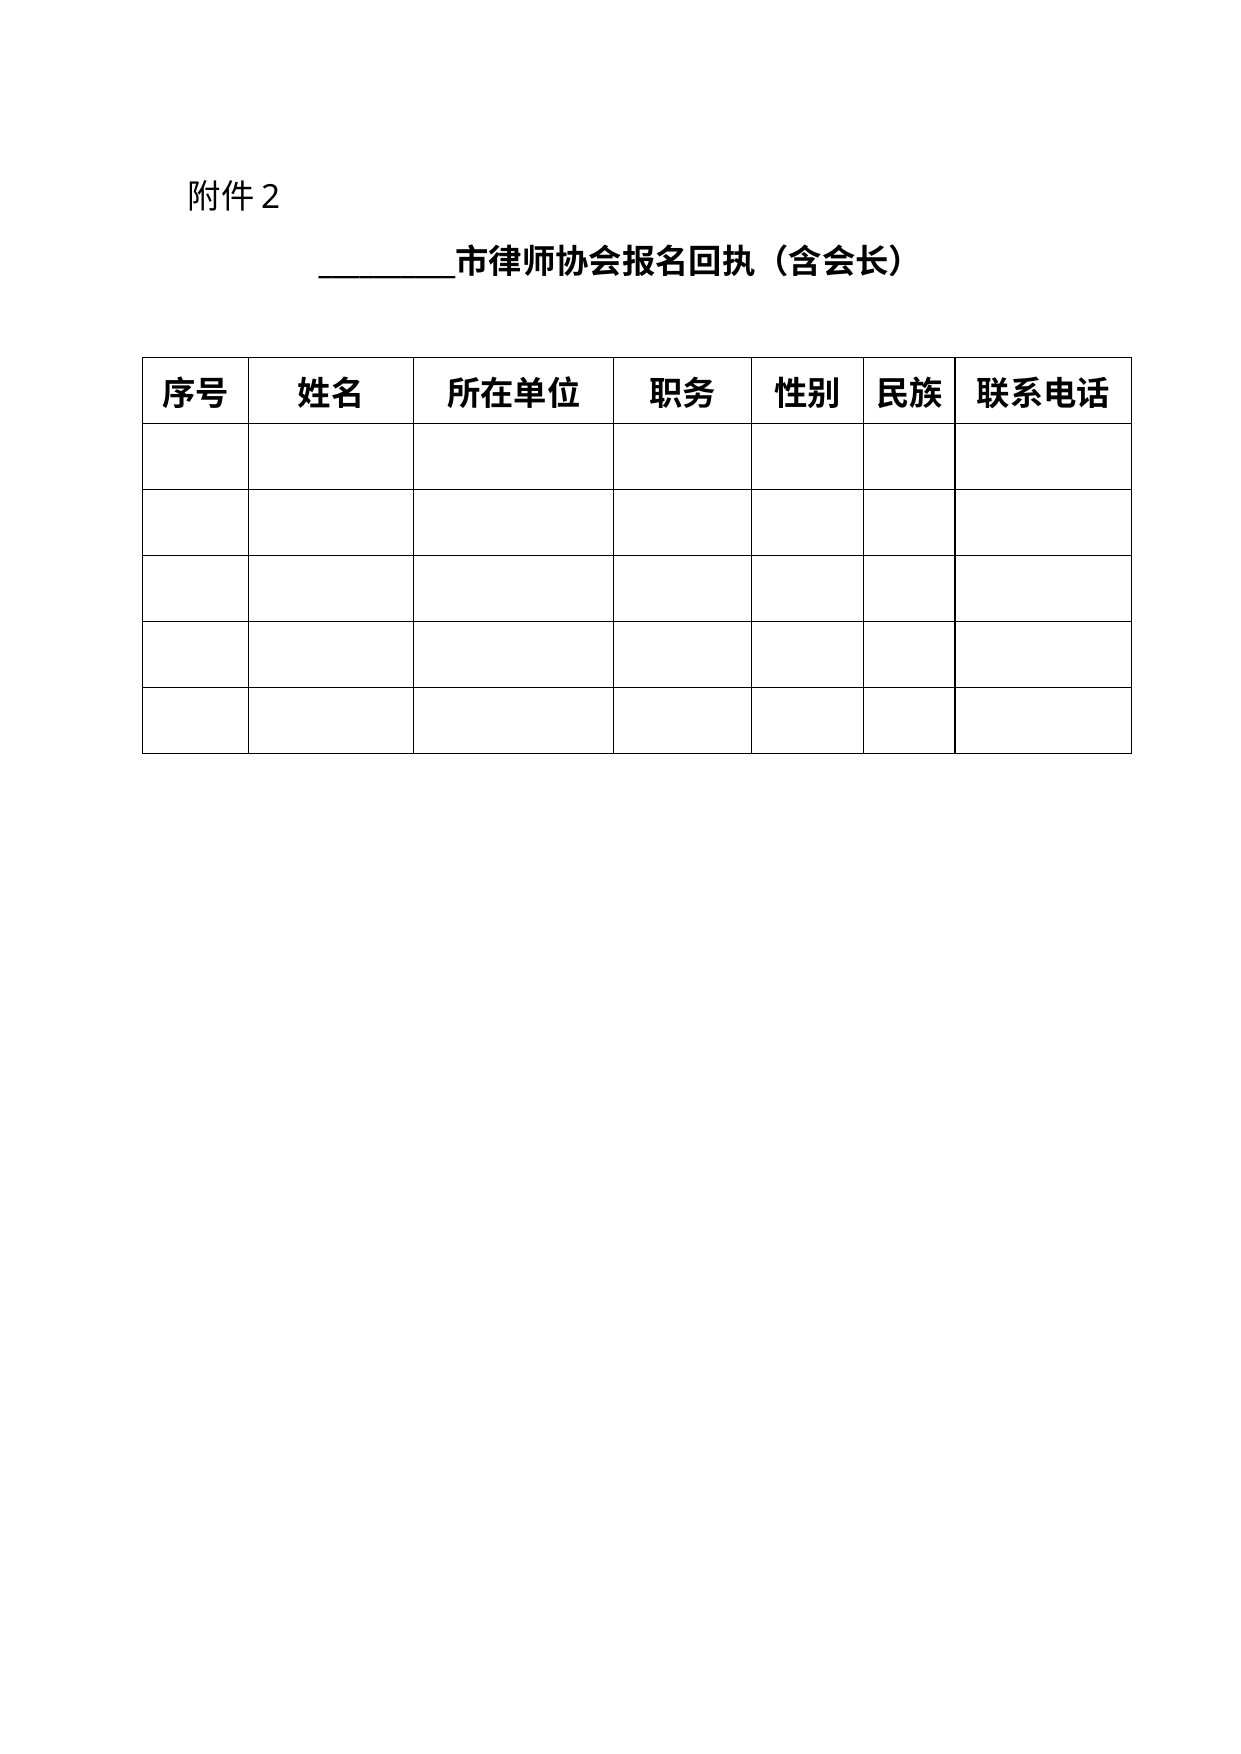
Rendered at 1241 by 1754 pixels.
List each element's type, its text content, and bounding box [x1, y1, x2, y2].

table_cell [956, 556, 1131, 621]
table_cell [249, 622, 413, 687]
table_cell [752, 424, 863, 489]
table_cell [956, 688, 1131, 753]
table_cell [752, 688, 863, 753]
table_header 联系电话 [956, 358, 1131, 423]
table_cell [864, 622, 954, 687]
table_cell [752, 490, 863, 555]
table_cell [956, 424, 1131, 489]
table_header 民族 [864, 358, 954, 423]
table_cell [249, 424, 413, 489]
table_cell [414, 556, 613, 621]
table_cell [143, 556, 248, 621]
table_cell [752, 556, 863, 621]
table_cell [614, 622, 751, 687]
table_cell [614, 556, 751, 621]
table_cell [414, 424, 613, 489]
table_cell [143, 622, 248, 687]
table_cell [414, 490, 613, 555]
table_cell [143, 688, 248, 753]
table_cell [143, 424, 248, 489]
table_header 性别 [752, 358, 863, 423]
table_cell [614, 424, 751, 489]
table_cell [249, 490, 413, 555]
table_cell [864, 490, 954, 555]
table_cell [143, 490, 248, 555]
table_header 姓名 [249, 358, 413, 423]
table_cell [956, 622, 1131, 687]
table_cell [614, 490, 751, 555]
table_cell [752, 622, 863, 687]
table_cell [864, 688, 954, 753]
table_header 序号 [143, 358, 248, 423]
table_cell [249, 688, 413, 753]
table_cell [614, 688, 751, 753]
table_cell [864, 424, 954, 489]
table_cell [414, 622, 613, 687]
table_cell [956, 490, 1131, 555]
table_cell [864, 556, 954, 621]
table_cell [249, 556, 413, 621]
table_cell [414, 688, 613, 753]
text 附件2 [187, 162, 1053, 227]
table_header 职务 [614, 358, 751, 423]
text __________市律师协会报名回执（含会长） [187, 227, 1053, 292]
table_header 所在单位 [414, 358, 613, 423]
